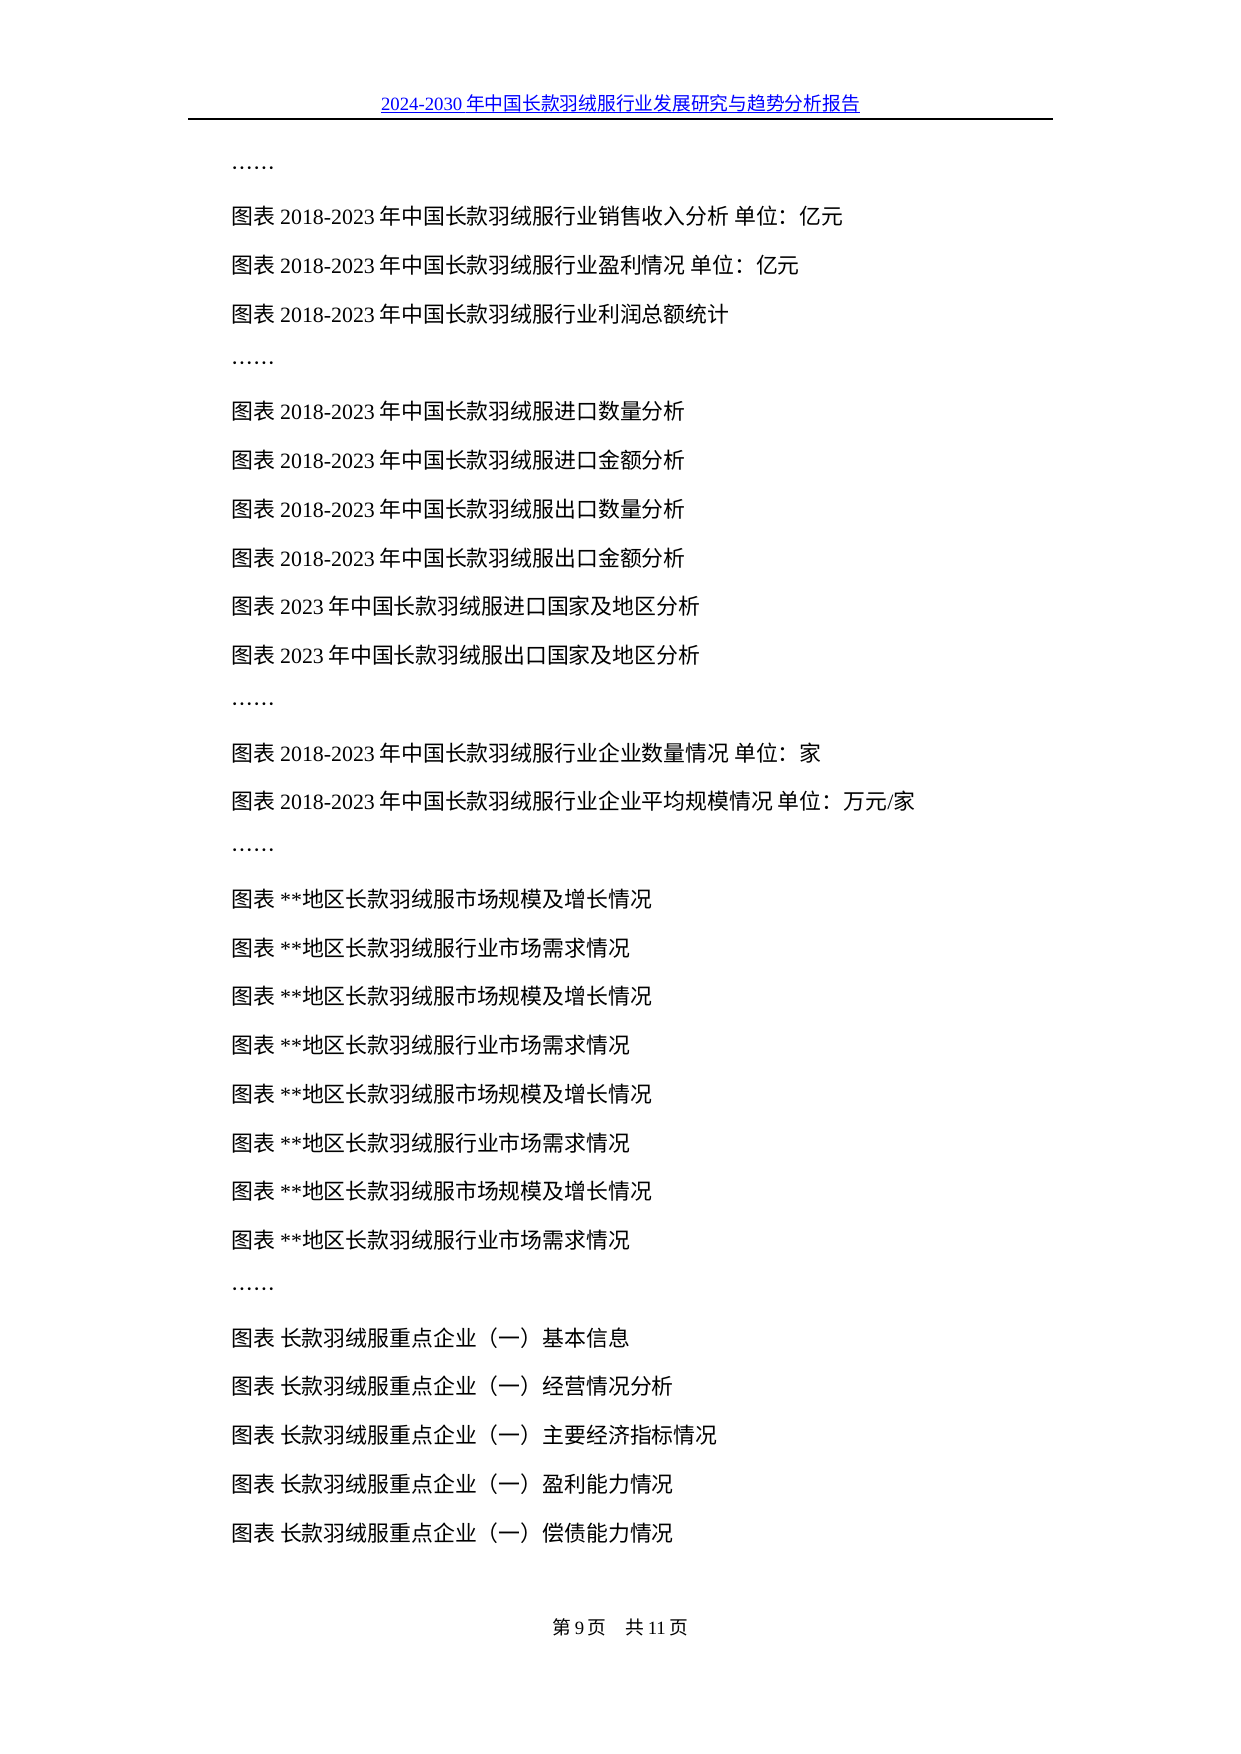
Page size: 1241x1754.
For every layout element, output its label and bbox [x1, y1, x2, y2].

text [187, 150, 1053, 1548]
